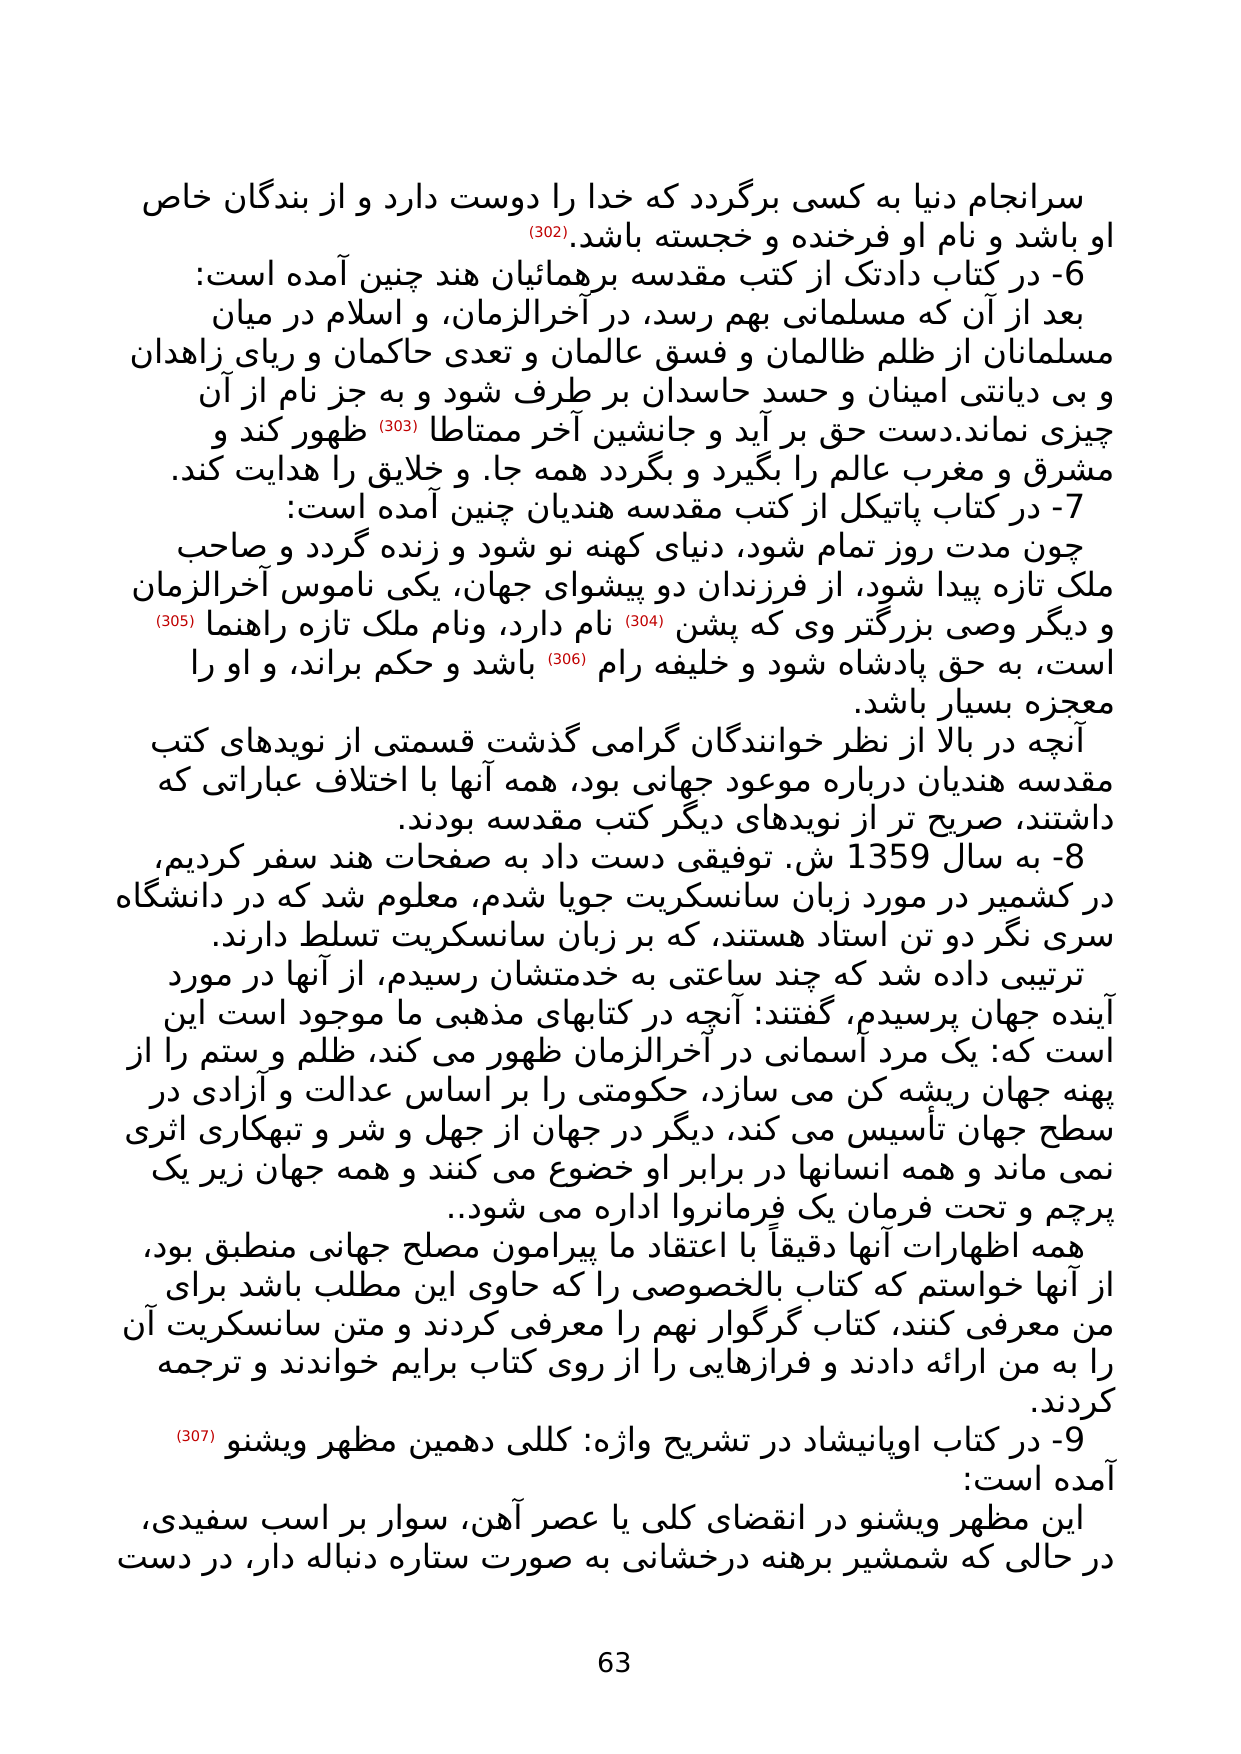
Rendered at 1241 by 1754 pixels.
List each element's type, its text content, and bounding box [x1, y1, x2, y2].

text بعد از آن که مسلمانی بهم رسد، در آخرالزمان، و اسلام در میان مسلمانان از ظلم ظالمان و فسق عالمان و تعدی حاکمان و ریای زاهدان و بی دیانتی امینان و حسد حاسدان بر طرف شود و به جز نام از آن چیزی نماند.دست حق بر آید و جانشین آخر ممتاطا (303) ظهور کند و مشرق و مغرب عالم را بگیرد و بگردد همه جا. و خلایق را هدایت کند. [112, 294, 1116, 488]
text 9- در کتاب اوپانیشاد در تشریح واژه: کللی دهمین مظهر ویشنو (307) آمده است: [112, 1421, 1116, 1498]
text همه اظهارات آنها دقیقاً با اعتقاد ما پیرامون مصلح جهانی منطبق بود، از آنها خواستم که کتاب بالخصوصی را که حاوی این مطلب باشد برای من معرفی کنند، کتاب گرگوار نهم را معرفی کردند و متن سانسکریت آن را به من ارائه دادند و فرازهایی را از روی کتاب برایم خواندند و ترجمه کردند. [112, 1226, 1116, 1421]
text 7- در کتاب پاتیکل از کتب مقدسه هندیان چنین آمده است: [112, 488, 1116, 527]
text 6- در کتاب دادتک از کتب مقدسه برهمائیان هند چنین آمده است: [112, 255, 1116, 294]
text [112, 1498, 1116, 1576]
text ترتیبی داده شد که چند ساعتی به خدمتشان رسیدم، از آنها در مورد آینده جهان پرسیدم، گفتند: آنچه در کتابهای مذهبی ما موجود است این است که: یک مرد آسمانی در آخرالزمان ظهور می کند، ظلم و ستم را از پهنه جهان ریشه کن می سازد، حکومتی را بر اساس عدالت و آزادی در سطح جهان تأسیس می کند، دیگر در جهان از جهل و شر و تبهکاری اثری نمی ماند و همه انسانها در برابر او خضوع می کنند و همه جهان زیر یک پرچم و تحت فرمان یک فرمانروا اداره می شود.. [112, 954, 1116, 1226]
text سرانجام دنیا به کسی برگردد که خدا را دوست دارد و از بندگان خاص او باشد و نام او فرخنده و خجسته باشد.(302) [112, 177, 1116, 255]
text 8- به سال 1359 ش. توفیقی دست داد به صفحات هند سفر کردیم، در کشمیر در مورد زبان سانسکریت جویا شدم، معلوم شد که در دانشگاه سری نگر دو تن استاد هستند، که بر زبان سانسکریت تسلط دارند. [112, 838, 1116, 954]
text چون مدت روز تمام شود، دنیای کهنه نو شود و زنده گردد و صاحب ملک تازه پیدا شود، از فرزندان دو پیشوای جهان، یکی ناموس آخرالزمان و دیگر وصی بزرگتر وی که پشن (304) نام دارد، ونام ملک تازه راهنما (305) است، به حق پادشاه شود و خلیفه رام (306) باشد و حکم براند، و او را معجزه بسیار باشد. [112, 527, 1116, 721]
text آنچه در بالا از نظر خوانندگان گرامی گذشت قسمتی از نویدهای کتب مقدسه هندیان درباره موعود جهانی بود، همه آنها با اختلاف عباراتی که داشتند، صریح تر از نویدهای دیگر کتب مقدسه بودند. [112, 721, 1116, 838]
